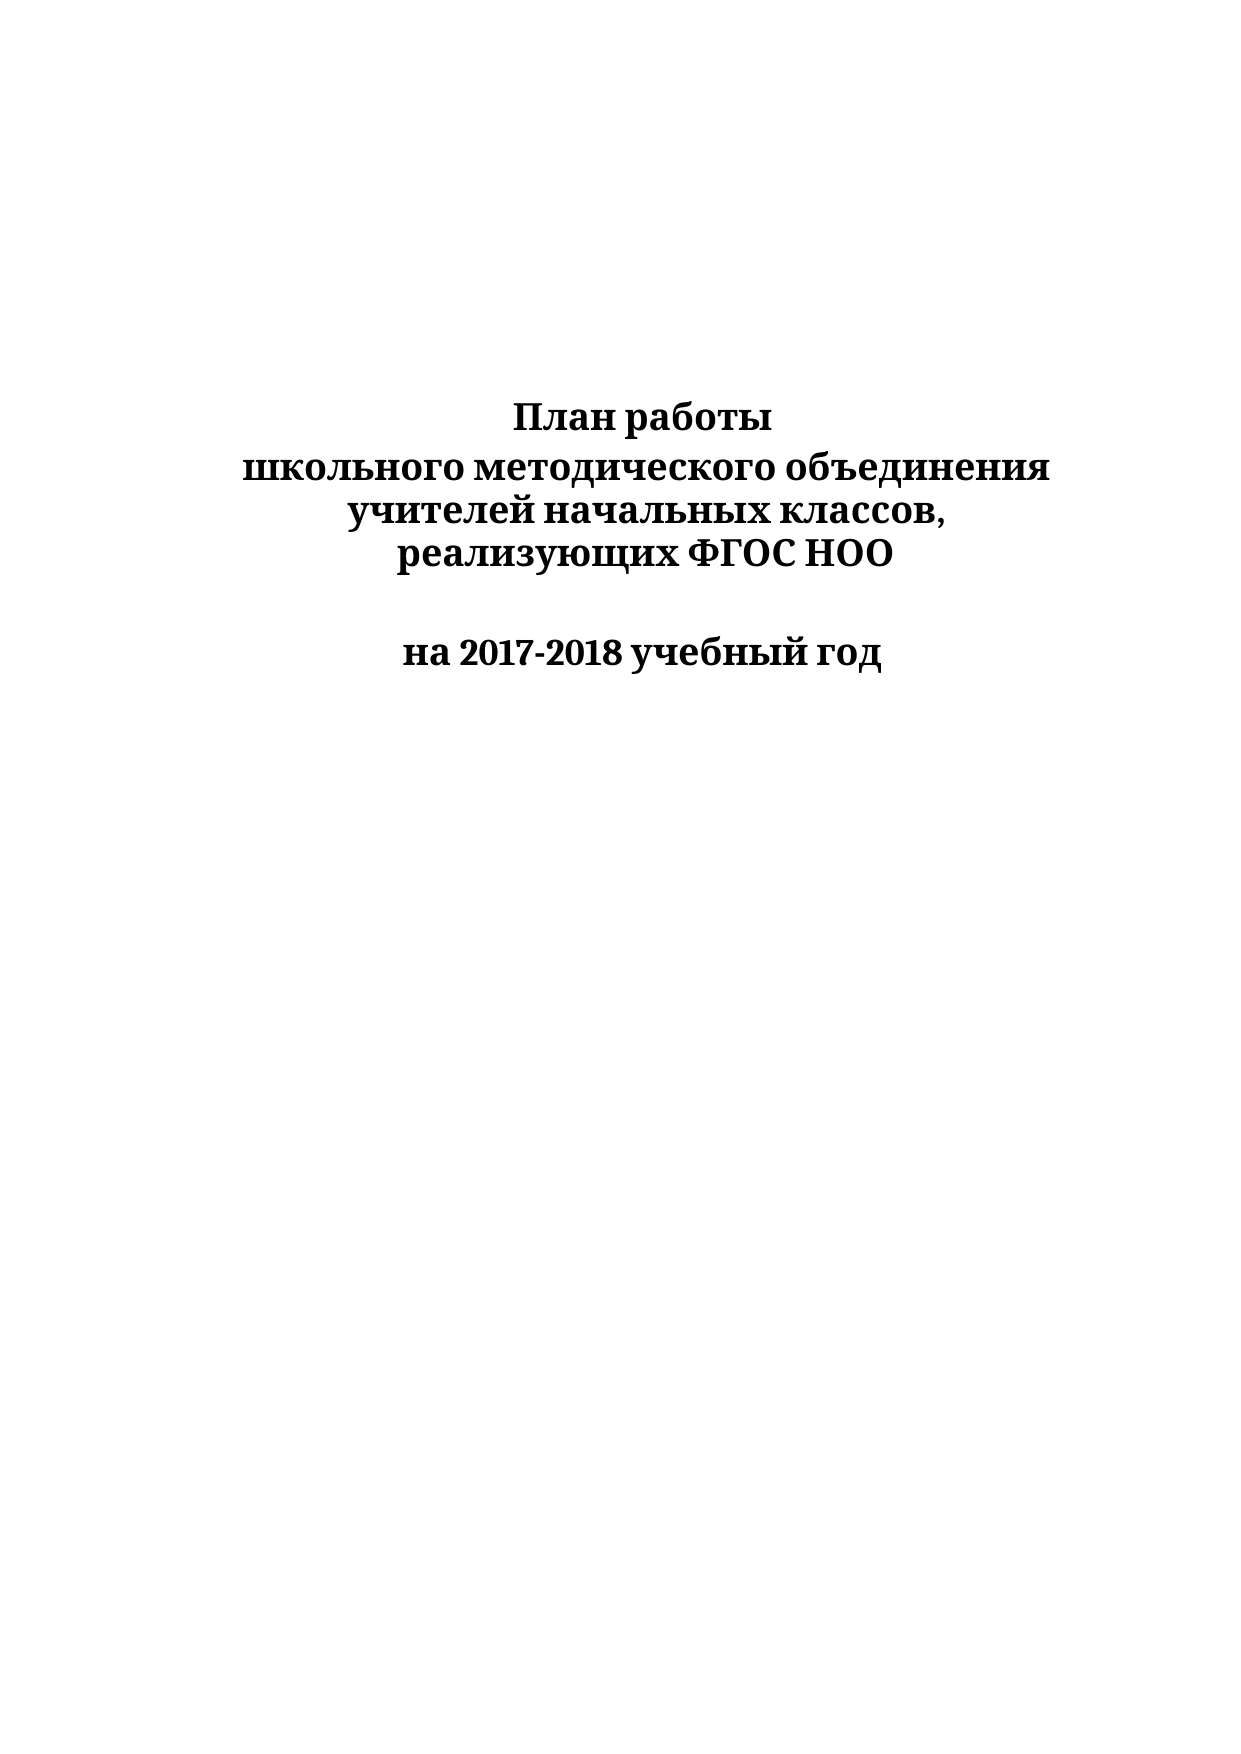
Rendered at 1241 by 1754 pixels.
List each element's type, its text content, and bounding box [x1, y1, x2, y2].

text План работы [74, 391, 1211, 440]
text на 2017-2018 учебный год [74, 625, 1211, 675]
text реализующих ФГОС НОО [74, 533, 1211, 576]
text школьного методического объединения [74, 440, 1211, 490]
text учителей начальных классов, [74, 490, 1211, 533]
